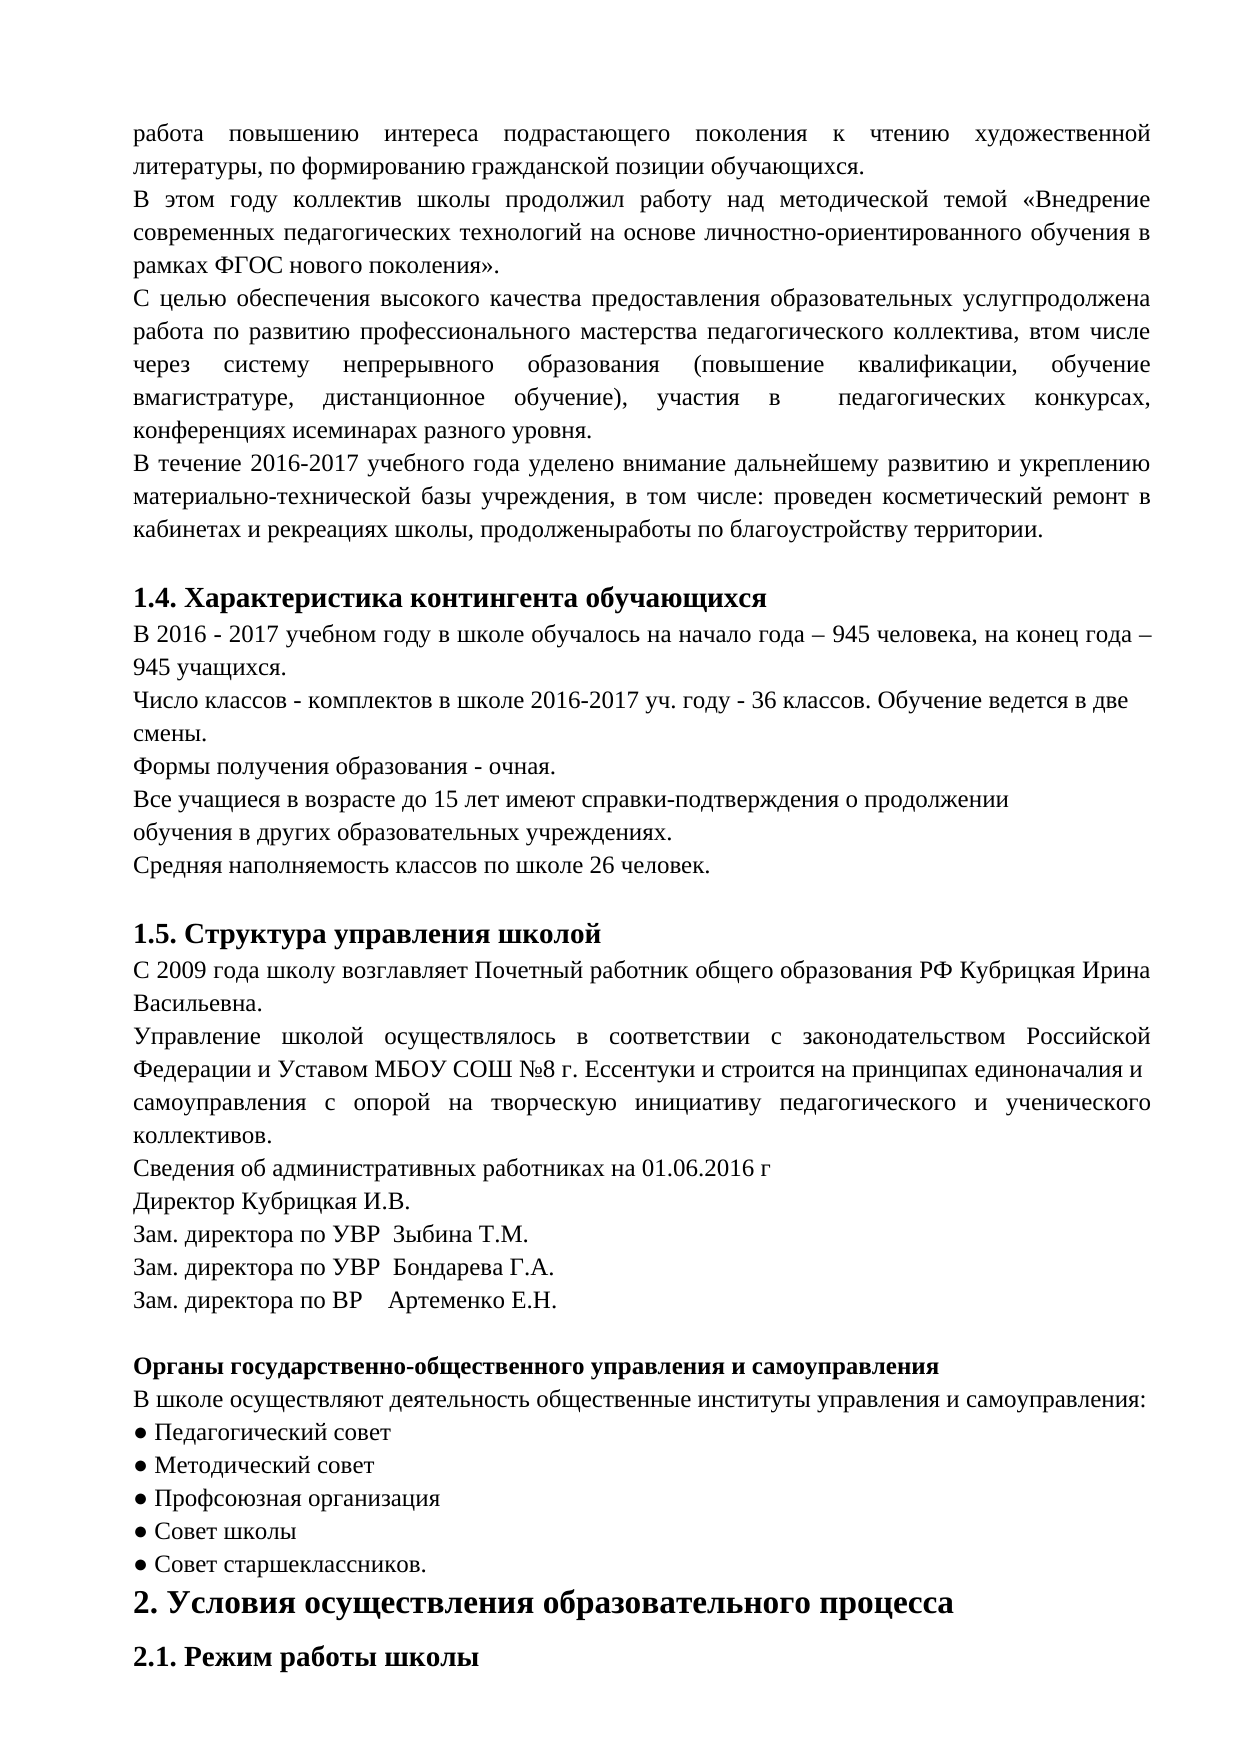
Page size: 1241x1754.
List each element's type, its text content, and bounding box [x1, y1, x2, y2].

text ● Методический совет [133, 1450, 1152, 1479]
text Сведения об административных работниках на 01.06.2016 г [133, 1153, 1152, 1182]
text Управление школой осуществлялось в соответствии с законодательством Российской Федерации и Уставом МБОУ СОШ №8 г. Ессентуки и строится на принципах единоначалия и [133, 1021, 1152, 1082]
text В школе осуществляют деятельность общественные институты управления и самоуправления: [133, 1384, 1152, 1413]
text В течение 2016-2017 учебного года уделено внимание дальнейшему развитию и укреплению материально-технической базы учреждения, в том числе: проведен косметический ремонт в кабинетах и рекреациях школы, продолженыработы по благоустройству территории. [133, 448, 1152, 543]
text Формы получения образования - очная. [133, 751, 1152, 780]
text Органы государственно-общественного управления и самоуправления [133, 1351, 1152, 1380]
text смены. [133, 718, 1152, 747]
text Директор Кубрицкая И.В. [133, 1186, 1152, 1214]
text Все учащиеся в возрасте до 15 лет имеют справки-подтверждения о продолжении [133, 784, 1152, 813]
text ● Совет школы [133, 1516, 1152, 1545]
text самоуправления с опорой на творческую инициативу педагогического и ученического коллективов. [133, 1087, 1152, 1148]
text Число классов - комплектов в школе 2016-2017 уч. году - 36 классов. Обучение ведется в две [133, 685, 1152, 714]
text 1.4. Характеристика контингента обучающихся [133, 580, 1152, 614]
text Зам. директора по УВР Зыбина Т.М. [133, 1219, 1152, 1248]
text С целью обеспечения высокого качества предоставления образовательных услугпродолжена работа по развитию профессионального мастерства педагогического коллектива, втом числе через систему непрерывного образования (повышение квалификации, обучение вмагистратуре, дистанционное обучение), участия в педагогических конкурсах, конференциях исеминарах разного уровня. [133, 283, 1152, 444]
text ● Совет старшеклассников. [133, 1549, 1152, 1578]
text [133, 118, 1152, 180]
text 2.1. Режим работы школы [133, 1639, 1152, 1673]
text В 2016 - 2017 учебном году в школе обучалось на начало года – 945 человека, на конец года – 945 учащихся. [133, 619, 1152, 681]
text обучения в других образовательных учреждениях. [133, 817, 1152, 846]
text ● Профсоюзная организация [133, 1483, 1152, 1512]
text Зам. директора по ВР Артеменко Е.Н. [133, 1285, 1152, 1314]
text В этом году коллектив школы продолжил работу над методической темой «Внедрение современных педагогических технологий на основе личностно-ориентированного обучения в рамках ФГОС нового поколения». [133, 184, 1152, 279]
text ● Педагогический совет [133, 1417, 1152, 1446]
text С 2009 года школу возглавляет Почетный работник общего образования РФ Кубрицкая Ирина Васильевна. [133, 955, 1152, 1016]
text Зам. директора по УВР Бондарева Г.А. [133, 1252, 1152, 1281]
text 1.5. Структура управления школой [133, 916, 1152, 950]
text 2. Условия осуществления образовательного процесса [133, 1582, 1152, 1620]
text Средняя наполняемость классов по школе 26 человек. [133, 850, 1152, 879]
